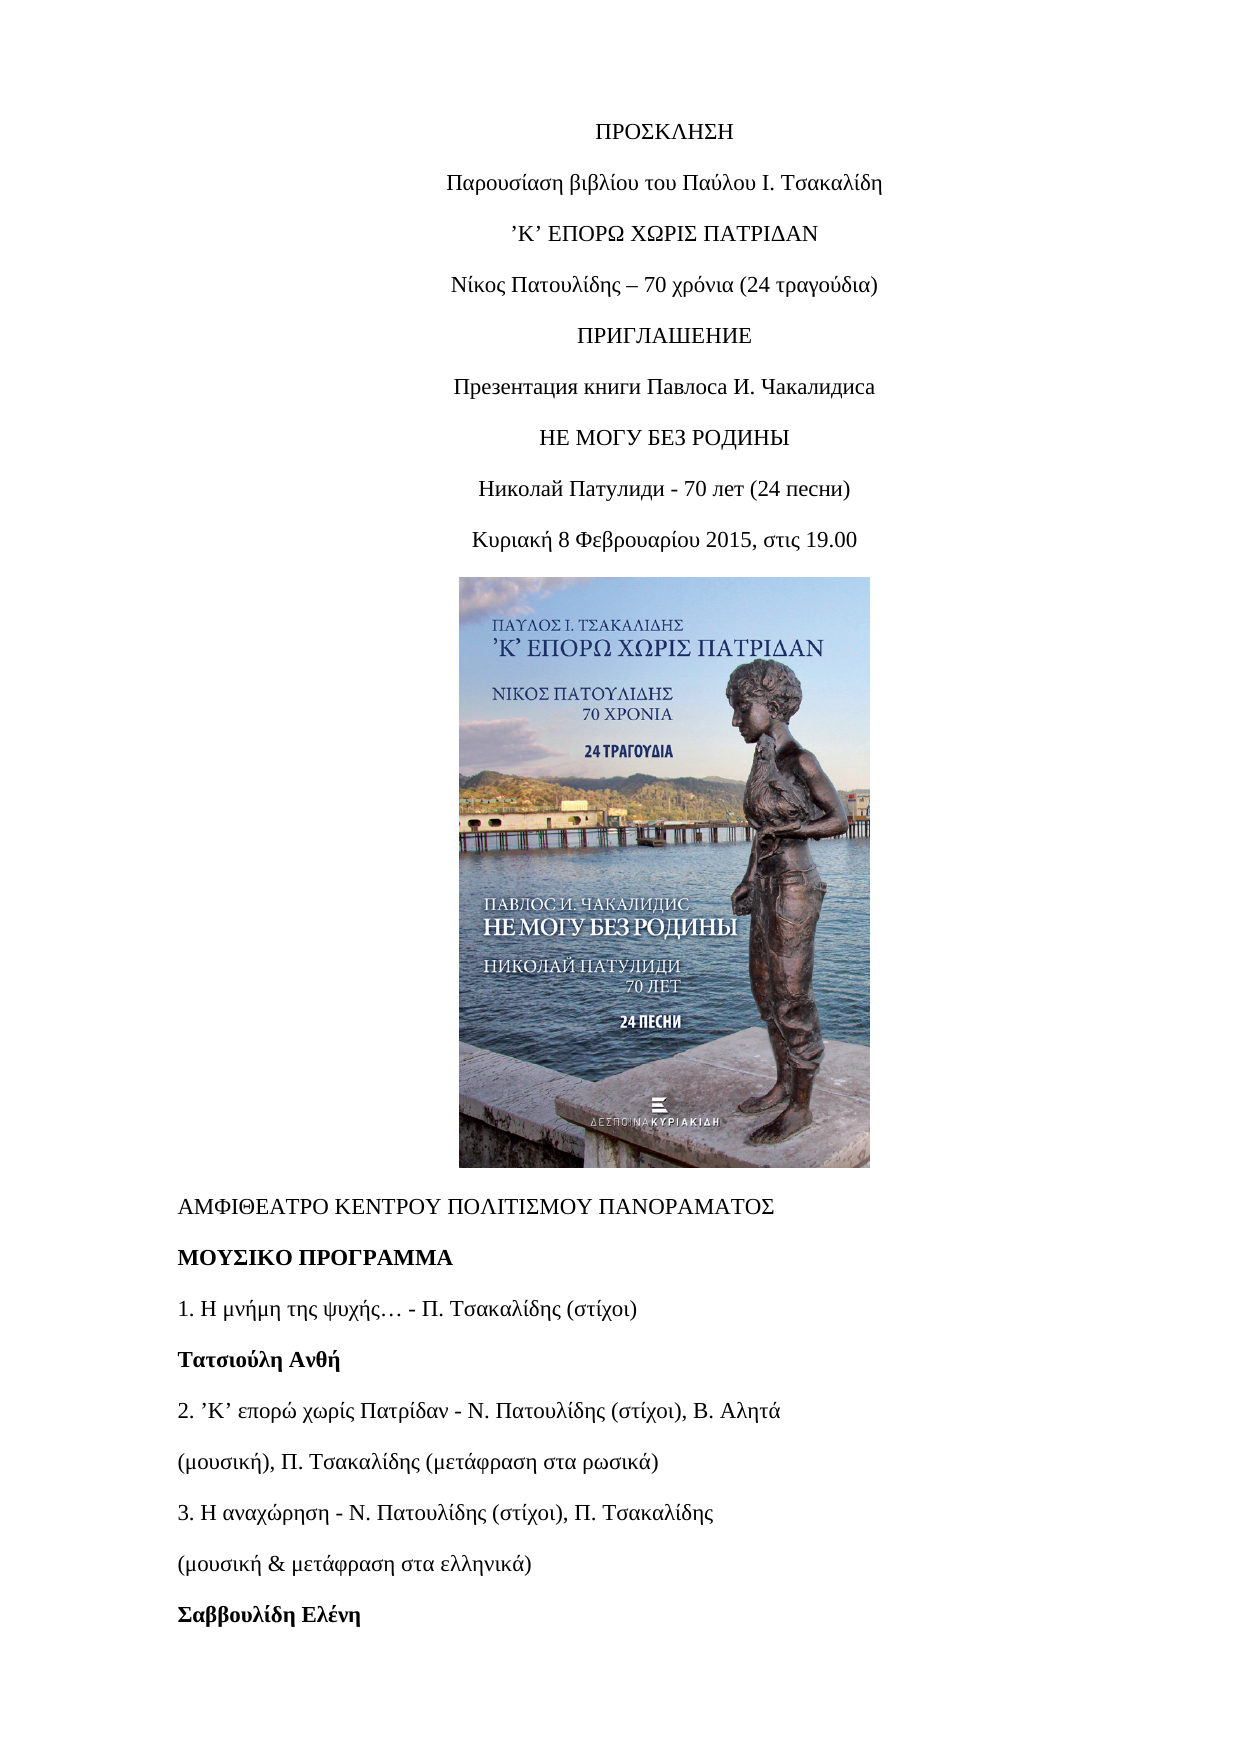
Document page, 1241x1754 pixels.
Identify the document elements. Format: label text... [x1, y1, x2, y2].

text ПРИГЛАШЕНИЕ [177, 322, 1152, 349]
text 2. ’Κ’ επορώ χωρίς Πατρίδαν - Ν. Πατουλίδης (στίχοι), Β. Αλητά [177, 1397, 1152, 1423]
text Презентация книги Павлоса И. Чакалидиса [177, 373, 1152, 400]
text Κυριακή 8 Φεβρουαρίου 2015, στις 19.00 [177, 526, 1152, 553]
text Τατσιούλη Ανθή [177, 1346, 1152, 1372]
text 3. Η αναχώρηση - Ν. Πατουλίδης (στίχοι), Π. Τσακαλίδης [177, 1499, 1152, 1526]
text НЕ МОГУ БЕЗ РОДИНЫ [177, 424, 1152, 451]
text Νίκος Πατουλίδης – 70 χρόνια (24 τραγούδια) [177, 271, 1152, 298]
text Παρουσίαση βιβλίου του Παύλου Ι. Τσακαλίδη [177, 169, 1152, 196]
text 1. Η μνήμη της ψυχής… - Π. Τσακαλίδης (στίχοι) [177, 1295, 1152, 1321]
text Σαββουλίδη Ελένη [177, 1601, 1152, 1628]
text Николай Патулиди - 70 лет (24 песни) [177, 475, 1152, 502]
text ΜΟΥΣΙΚΟ ΠΡΟΓΡΑΜΜΑ [177, 1244, 1152, 1270]
text ΑΜΦΙΘΕΑΤΡΟ ΚΕΝΤΡΟΥ ΠΟΛΙΤΙΣΜΟΥ ΠΑΝΟΡΑΜΑΤΟΣ [177, 1193, 1152, 1219]
text ΠΡΟΣΚΛΗΣΗ [177, 118, 1152, 144]
text (μουσική & μετάφραση στα ελληνικά) [177, 1550, 1152, 1577]
text ’Κ’ ΕΠΟΡΩ ΧΩΡΙΣ ΠΑΤΡΙΔΑΝ [177, 220, 1152, 247]
text (μουσική), Π. Τσακαλίδης (μετάφραση στα ρωσικά) [177, 1448, 1152, 1474]
